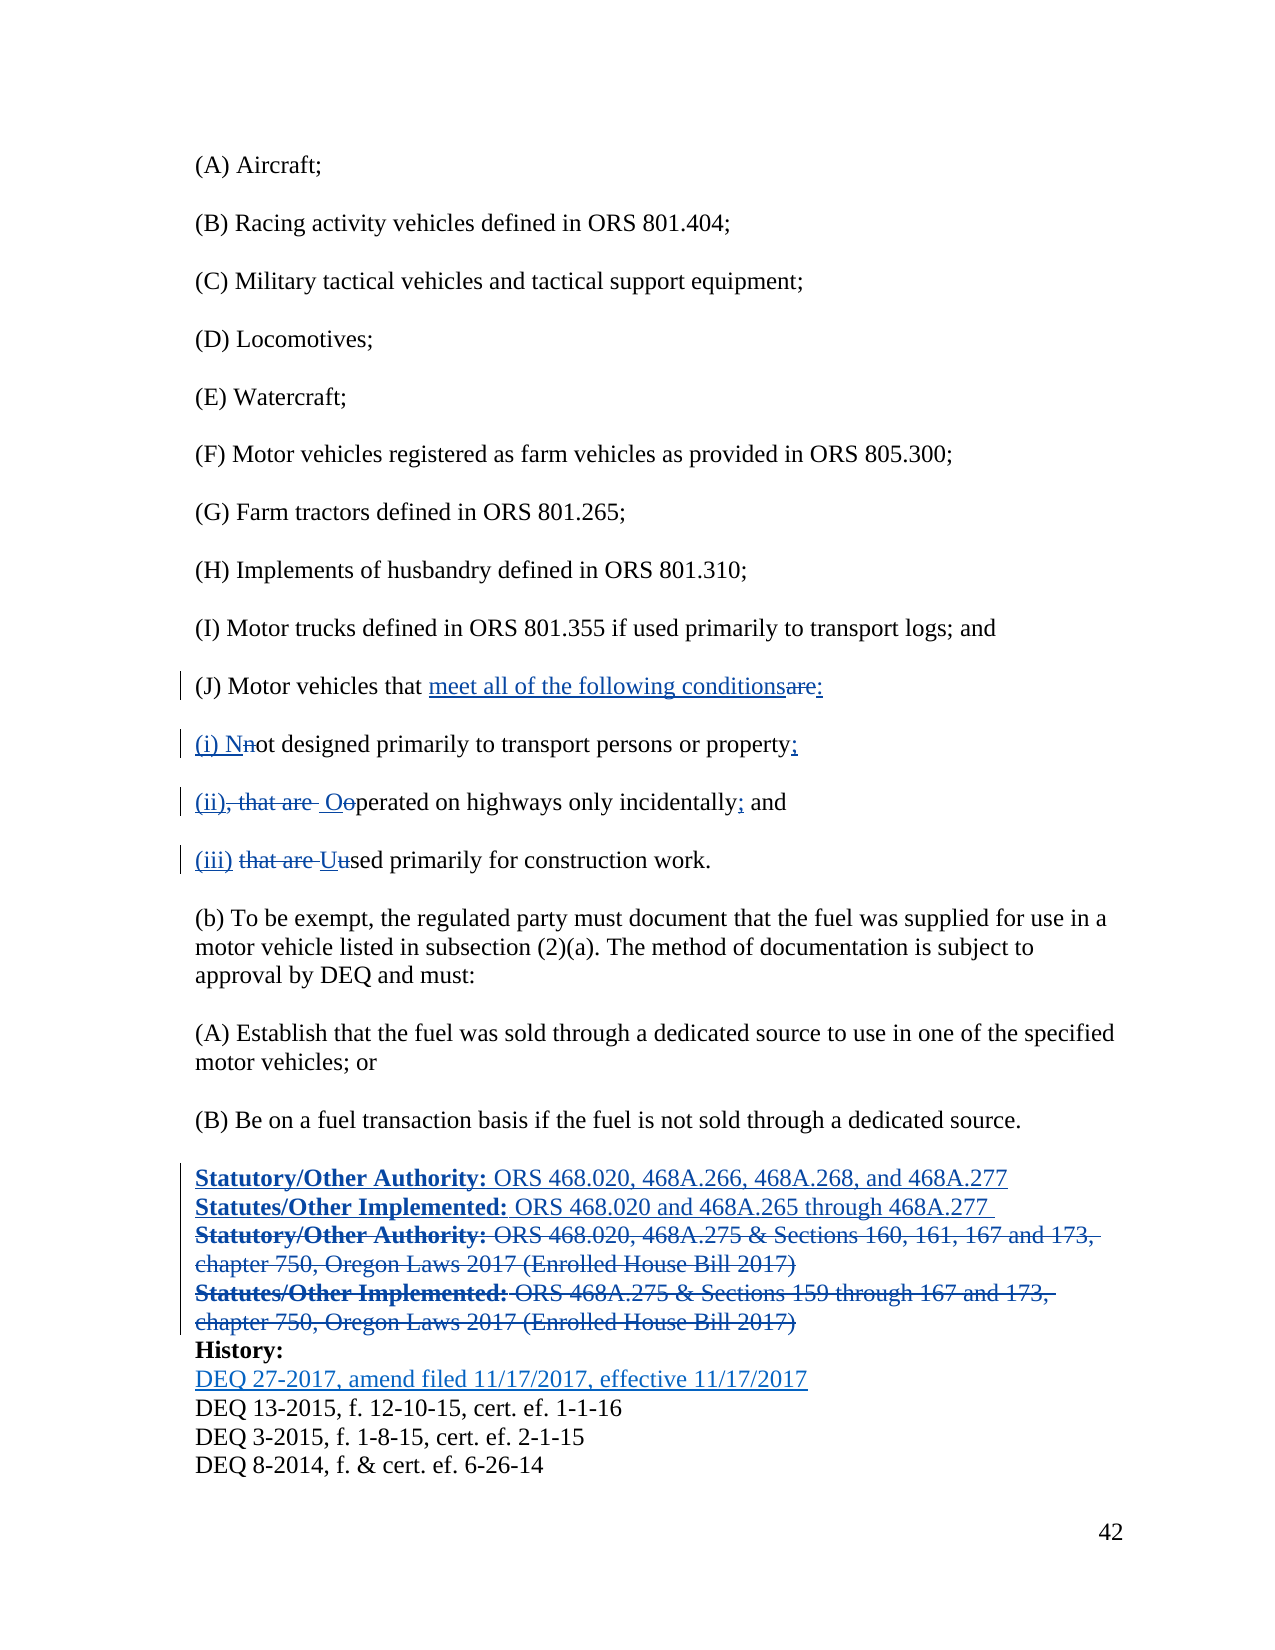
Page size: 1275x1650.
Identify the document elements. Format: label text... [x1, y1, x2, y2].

text (A) Establish that the fuel was sold through a dedicated source to use in one of the specified motor vehicles; or [195, 1018, 1125, 1076]
text sed primarily for construction work. [195, 845, 1125, 874]
text (H) Implements of husbandry defined in ORS 801.310; [195, 555, 1125, 584]
text (D) Locomotives; [195, 324, 1125, 352]
text (A) Aircraft; [195, 150, 1125, 179]
text (F) Motor vehicles registered as farm vehicles as provided in ORS 805.300; [195, 439, 1125, 468]
text (B) Be on a fuel transaction basis if the fuel is not sold through a dedicated source. [195, 1105, 1125, 1134]
text (E) Watercraft; [195, 382, 1125, 410]
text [195, 1163, 1125, 1479]
text perated on highways only incidentally and [195, 787, 1125, 816]
text (B) Racing activity vehicles defined in ORS 801.404; [195, 208, 1125, 237]
text (C) Military tactical vehicles and tactical support equipment; [195, 266, 1125, 294]
text (I) Motor trucks defined in ORS 801.355 if used primarily to transport logs; and [195, 613, 1125, 642]
text (J) Motor vehicles that [195, 671, 1125, 700]
text ot designed primarily to transport persons or property [195, 729, 1125, 758]
text (G) Farm tractors defined in ORS 801.265; [195, 497, 1125, 526]
text (b) To be exempt, the regulated party must document that the fuel was supplied for use in a motor vehicle listed in subsection (2)(a). The method of documentation is subject to approval by DEQ and must: [195, 903, 1125, 989]
